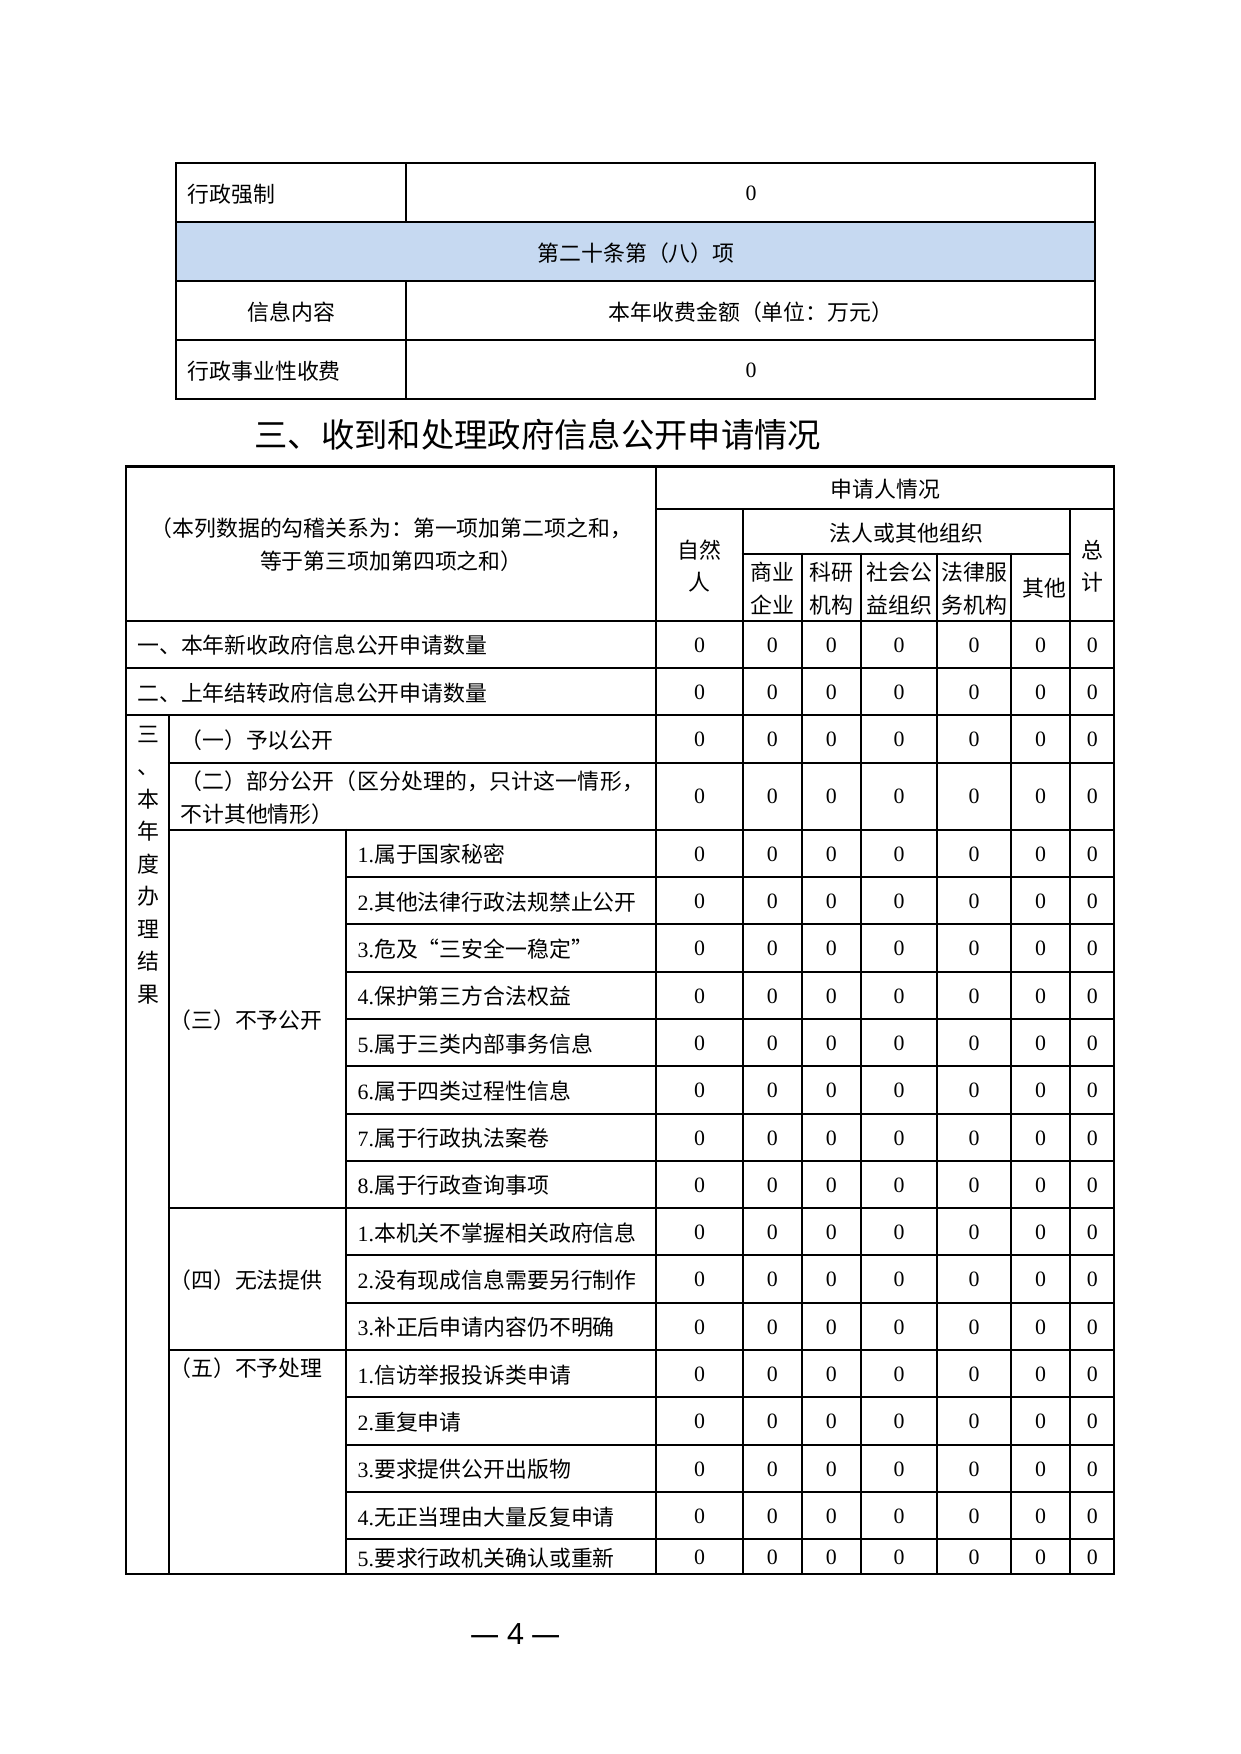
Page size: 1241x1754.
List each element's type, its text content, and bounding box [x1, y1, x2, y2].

table_cell 0 [862, 878, 936, 923]
table_cell 0 [407, 341, 1094, 398]
table_cell 0 [862, 1540, 936, 1573]
table_cell 0 [862, 764, 936, 829]
table_cell 0 [862, 973, 936, 1018]
table_cell 0 [1012, 1162, 1069, 1207]
table_cell 二、上年结转政府信息公开申请数量 [127, 669, 655, 714]
table_cell 0 [1071, 1540, 1113, 1573]
table_cell 总计 [1071, 510, 1113, 620]
table_cell 0 [1012, 1304, 1069, 1349]
table_cell 0 [1071, 973, 1113, 1018]
table_cell 0 [1012, 1209, 1069, 1254]
table_cell 0 [1071, 716, 1113, 762]
table_header （本列数据的勾稽关系为：第一项加第二项之和， 等于第三项加第四项之和） [127, 468, 655, 620]
table_cell 0 [938, 973, 1010, 1018]
table_cell 0 [803, 1446, 860, 1491]
table_cell 0 [862, 1446, 936, 1491]
table_cell 0 [1012, 764, 1069, 829]
table_cell 0 [657, 1256, 742, 1302]
table_cell 0 [744, 925, 801, 971]
table_cell 0 [938, 1398, 1010, 1443]
table_cell 0 [803, 878, 860, 923]
table_cell 0 [803, 1256, 860, 1302]
table_cell 0 [862, 831, 936, 876]
table_cell 信息内容 [177, 282, 405, 339]
table_cell 0 [1071, 1398, 1113, 1443]
table_cell 0 [744, 1020, 801, 1065]
table_cell 0 [1012, 878, 1069, 923]
table_cell 0 [1071, 1351, 1113, 1396]
table_cell 0 [803, 622, 860, 667]
table_cell 3.补正后申请内容仍不明确 [347, 1304, 655, 1349]
table_cell 第二十条第（八）项 [177, 223, 1094, 280]
table_cell 0 [1012, 669, 1069, 714]
table_cell 0 [1071, 622, 1113, 667]
table_cell 0 [803, 1493, 860, 1538]
table_cell 0 [862, 1398, 936, 1443]
table_cell 1.信访举报投诉类申请 [347, 1351, 655, 1396]
table_cell 0 [657, 1398, 742, 1443]
table_cell 0 [862, 1020, 936, 1065]
table_cell 2.重复申请 [347, 1398, 655, 1443]
table_cell 0 [1012, 1351, 1069, 1396]
table_cell 0 [1071, 1256, 1113, 1302]
table_cell 0 [657, 1540, 742, 1573]
table_cell 0 [803, 669, 860, 714]
table_cell 0 [862, 1493, 936, 1538]
table_cell 0 [657, 1162, 742, 1207]
table_cell 0 [803, 1351, 860, 1396]
table_cell 0 [657, 1020, 742, 1065]
table_cell 0 [1071, 1020, 1113, 1065]
table_cell 社会公益组织 [862, 555, 936, 620]
table_cell 0 [803, 1540, 860, 1573]
table_cell 0 [744, 1398, 801, 1443]
table_cell （四）无法提供 [170, 1209, 345, 1349]
table_cell 法人或其他组织 [744, 510, 1069, 553]
table_cell 0 [744, 1115, 801, 1160]
table_cell 0 [862, 1209, 936, 1254]
table_cell 0 [862, 669, 936, 714]
table_cell 0 [938, 669, 1010, 714]
table_cell 0 [744, 831, 801, 876]
table_cell 1.属于国家秘密 [347, 831, 655, 876]
table_cell 0 [862, 925, 936, 971]
table_cell 0 [657, 1351, 742, 1396]
table_cell 0 [657, 1209, 742, 1254]
table_cell 0 [803, 1398, 860, 1443]
table_cell 1.本机关不掌握相关政府信息 [347, 1209, 655, 1254]
table_cell 0 [862, 1351, 936, 1396]
table_cell 0 [1071, 1493, 1113, 1538]
table_cell 0 [803, 831, 860, 876]
table_cell 0 [938, 1256, 1010, 1302]
table_cell 0 [1012, 1493, 1069, 1538]
table_cell 0 [938, 622, 1010, 667]
table_cell 0 [744, 1351, 801, 1396]
table_header 申请人情况 [657, 468, 1113, 508]
table_cell 0 [803, 716, 860, 762]
table_cell 本年收费金额（单位：万元） [407, 282, 1094, 339]
table_cell 0 [744, 1256, 801, 1302]
table_cell 0 [744, 1304, 801, 1349]
table_cell 0 [938, 831, 1010, 876]
table_cell 0 [1012, 1446, 1069, 1491]
table_cell 8.属于行政查询事项 [347, 1162, 655, 1207]
table_cell 0 [657, 1304, 742, 1349]
table_cell 0 [938, 1304, 1010, 1349]
table_cell 0 [862, 1115, 936, 1160]
table_cell 0 [1071, 1067, 1113, 1112]
table_cell 0 [803, 764, 860, 829]
table_cell 0 [1012, 1540, 1069, 1573]
table_cell 0 [862, 1162, 936, 1207]
table_cell 0 [803, 973, 860, 1018]
table_cell 0 [744, 1162, 801, 1207]
table_cell 0 [938, 878, 1010, 923]
table_cell 0 [803, 1020, 860, 1065]
table_cell 0 [1071, 669, 1113, 714]
table_cell （二）部分公开（区分处理的，只计这一情形，不计其他情形） [170, 764, 655, 829]
table_cell 0 [657, 1115, 742, 1160]
table_cell 0 [938, 1446, 1010, 1491]
table_cell 0 [744, 1209, 801, 1254]
table_cell 0 [657, 1446, 742, 1491]
table_cell 0 [744, 716, 801, 762]
table_cell 6.属于四类过程性信息 [347, 1067, 655, 1112]
table_cell 0 [938, 1351, 1010, 1396]
table_cell 0 [1012, 1115, 1069, 1160]
table_cell 0 [803, 1067, 860, 1112]
table_cell 0 [657, 669, 742, 714]
table_cell 0 [1071, 1304, 1113, 1349]
table_cell 0 [744, 669, 801, 714]
table_cell 2.其他法律行政法规禁止公开 [347, 878, 655, 923]
table_cell 0 [862, 622, 936, 667]
table_cell 0 [938, 1115, 1010, 1160]
table_cell 0 [803, 925, 860, 971]
table_cell 0 [1071, 1162, 1113, 1207]
table_cell 0 [744, 622, 801, 667]
table_cell 5.属于三类内部事务信息 [347, 1020, 655, 1065]
table_cell 0 [938, 764, 1010, 829]
table_cell 商业企业 [744, 555, 801, 620]
table_cell 0 [657, 716, 742, 762]
table_cell 0 [1012, 831, 1069, 876]
table_cell 7.属于行政执法案卷 [347, 1115, 655, 1160]
table_cell 0 [862, 1304, 936, 1349]
table_cell 0 [862, 1256, 936, 1302]
table_cell 0 [862, 716, 936, 762]
table_cell 0 [1071, 1446, 1113, 1491]
table_cell 0 [744, 1067, 801, 1112]
subtitle 三、收到和处理政府信息公开申请情况 [187, 400, 1053, 465]
table_cell 0 [803, 1209, 860, 1254]
table_cell （三）不予公开 [170, 831, 345, 1207]
table_cell 0 [938, 1020, 1010, 1065]
table_cell 0 [657, 764, 742, 829]
table_cell 0 [938, 716, 1010, 762]
table_cell 0 [657, 925, 742, 971]
table_cell 其他 [1012, 555, 1069, 620]
table_cell 4.保护第三方合法权益 [347, 973, 655, 1018]
table_cell 0 [1012, 622, 1069, 667]
table_cell 0 [1071, 1115, 1113, 1160]
table_cell 0 [803, 1115, 860, 1160]
table_cell （五）不予处理 [170, 1351, 345, 1573]
table_cell 0 [1071, 1209, 1113, 1254]
table_cell 科研机构 [803, 555, 860, 620]
table_cell 0 [744, 973, 801, 1018]
table_cell 0 [862, 1067, 936, 1112]
table_cell 0 [657, 831, 742, 876]
table_cell 0 [744, 764, 801, 829]
table_cell 0 [1071, 831, 1113, 876]
table_cell 0 [803, 1162, 860, 1207]
table_cell 0 [1012, 1067, 1069, 1112]
table_cell 0 [1012, 925, 1069, 971]
table_cell 0 [1071, 878, 1113, 923]
table_cell 法律服务机构 [938, 555, 1010, 620]
table_cell 行政强制 [177, 164, 405, 221]
table_cell 0 [1012, 1398, 1069, 1443]
table_cell 0 [744, 1540, 801, 1573]
table_cell 3.要求提供公开出版物 [347, 1446, 655, 1491]
table_cell 0 [803, 1304, 860, 1349]
table_cell 0 [938, 1493, 1010, 1538]
table_cell 0 [657, 622, 742, 667]
table_cell 自然人 [657, 510, 742, 620]
table_cell 0 [657, 1067, 742, 1112]
table_cell 2.没有现成信息需要另行制作 [347, 1256, 655, 1302]
table_cell 0 [1012, 716, 1069, 762]
table_cell 0 [744, 878, 801, 923]
table_cell 行政事业性收费 [177, 341, 405, 398]
table_cell 0 [1071, 925, 1113, 971]
table_cell 0 [1012, 973, 1069, 1018]
table_cell 0 [1071, 764, 1113, 829]
table_cell 一、本年新收政府信息公开申请数量 [127, 622, 655, 667]
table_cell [347, 1540, 655, 1573]
table_cell 0 [1012, 1020, 1069, 1065]
table_cell 0 [657, 1493, 742, 1538]
table_cell 三、本年度办理结果 [127, 716, 168, 1573]
table_cell 0 [657, 973, 742, 1018]
table_cell 0 [938, 1209, 1010, 1254]
table_cell 0 [1012, 1256, 1069, 1302]
table_cell 0 [657, 878, 742, 923]
table_cell 0 [744, 1446, 801, 1491]
table_cell 0 [938, 1162, 1010, 1207]
table_cell 0 [938, 1067, 1010, 1112]
table_cell （一）予以公开 [170, 716, 655, 762]
table_cell 3.危及“三安全一稳定” [347, 925, 655, 971]
table_cell 0 [938, 925, 1010, 971]
table_cell 0 [938, 1540, 1010, 1573]
table_cell 4.无正当理由大量反复申请 [347, 1493, 655, 1538]
table_cell 0 [744, 1493, 801, 1538]
table_cell 0 [407, 164, 1094, 221]
